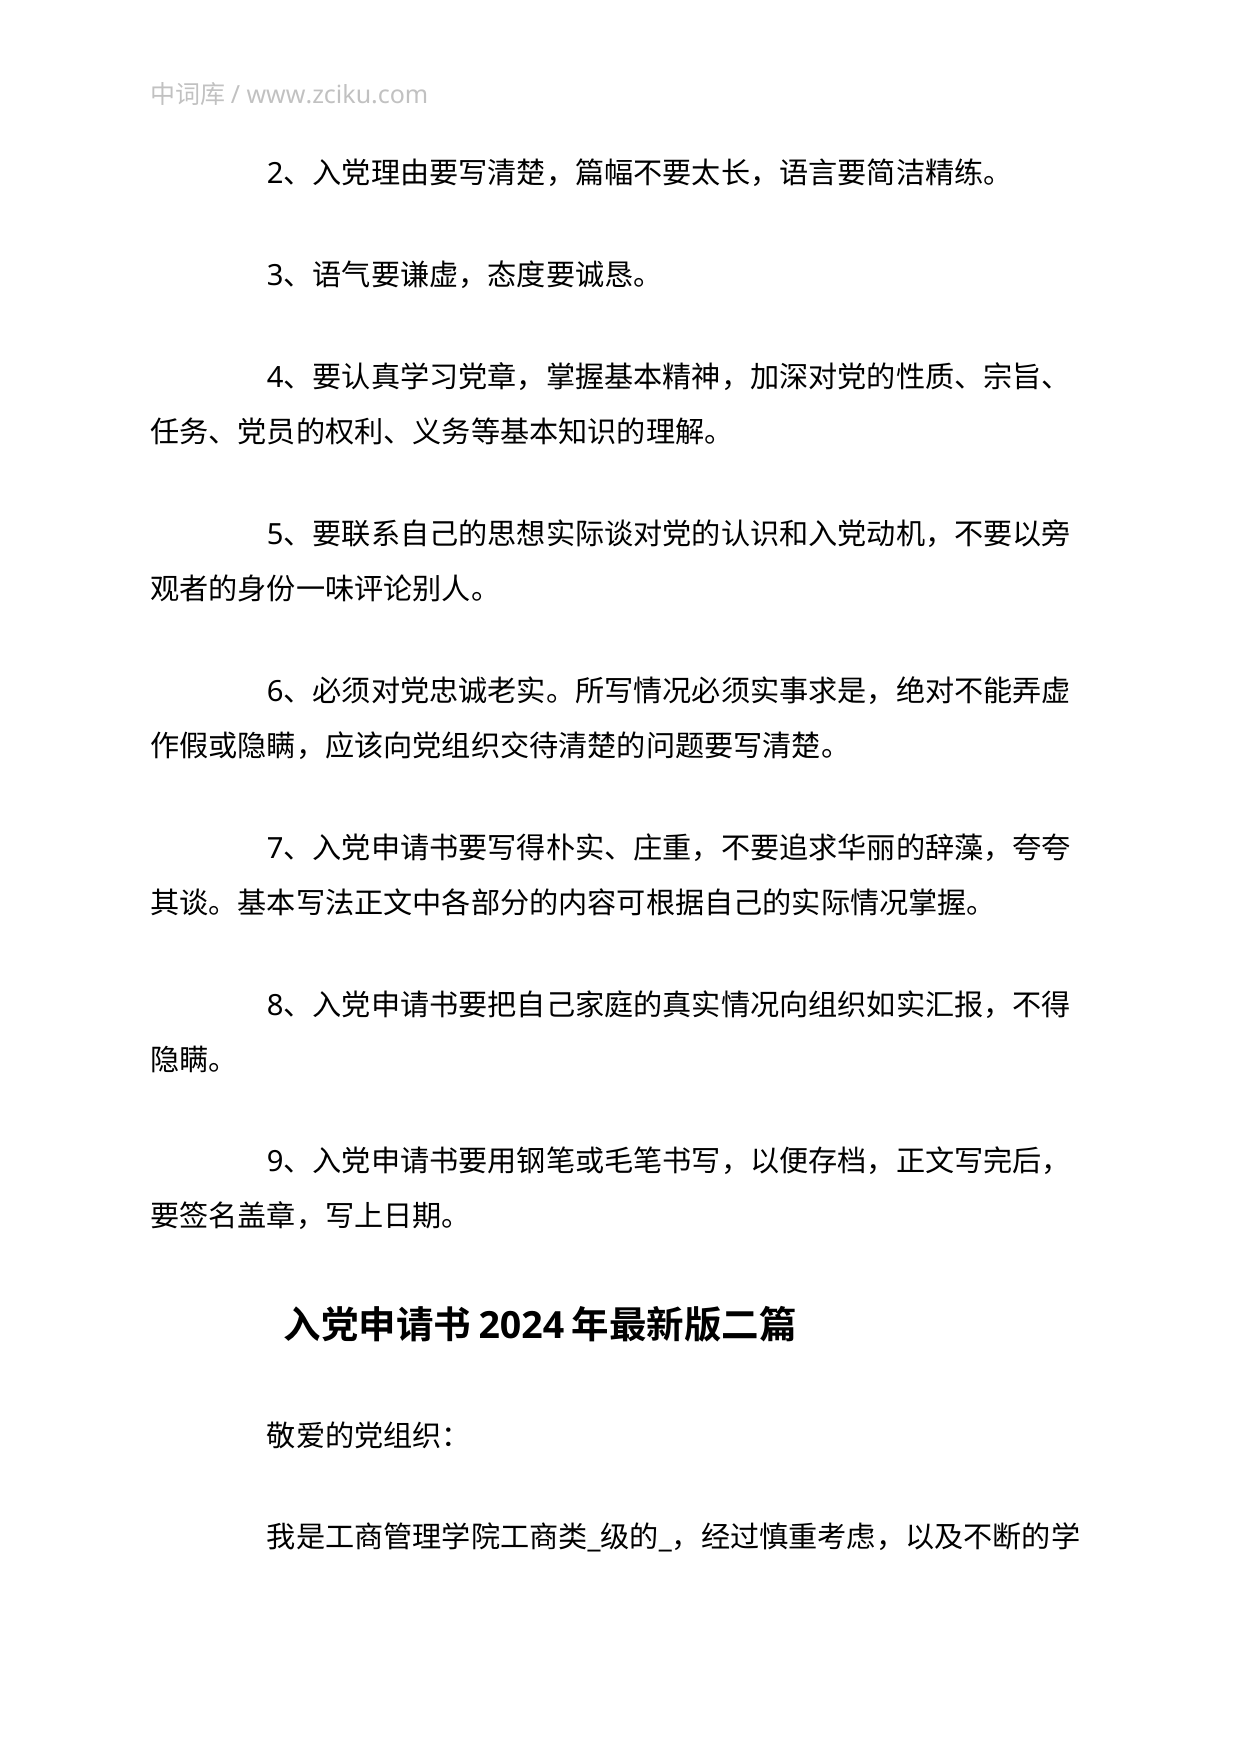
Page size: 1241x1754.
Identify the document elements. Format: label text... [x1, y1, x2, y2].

text 3、语气要谦虚，态度要诚恳。 [150, 252, 1090, 294]
text 5、要联系自己的思想实际谈对党的认识和入党动机，不要以旁观者的身份一味评论别人。 [150, 511, 1090, 608]
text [150, 1514, 1090, 1556]
text 6、必须对党忠诚老实。所写情况必须实事求是，绝对不能弄虚作假或隐瞒，应该向党组织交待清楚的问题要写清楚。 [150, 667, 1090, 765]
text 9、入党申请书要用钢笔或毛笔书写，以便存档，正文写完后，要签名盖章，写上日期。 [150, 1138, 1090, 1235]
text 入党申请书2024年最新版二篇 [150, 1294, 1090, 1349]
text 8、入党申请书要把自己家庭的真实情况向组织如实汇报，不得隐瞒。 [150, 981, 1090, 1078]
text 敬爱的党组织： [150, 1412, 1090, 1454]
text 4、要认真学习党章，掌握基本精神，加深对党的性质、宗旨、任务、党员的权利、义务等基本知识的理解。 [150, 354, 1090, 451]
text 7、入党申请书要写得朴实、庄重，不要追求华丽的辞藻，夸夸其谈。基本写法正文中各部分的内容可根据自己的实际情况掌握。 [150, 824, 1090, 922]
text 2、入党理由要写清楚，篇幅不要太长，语言要简洁精练。 [150, 150, 1090, 192]
